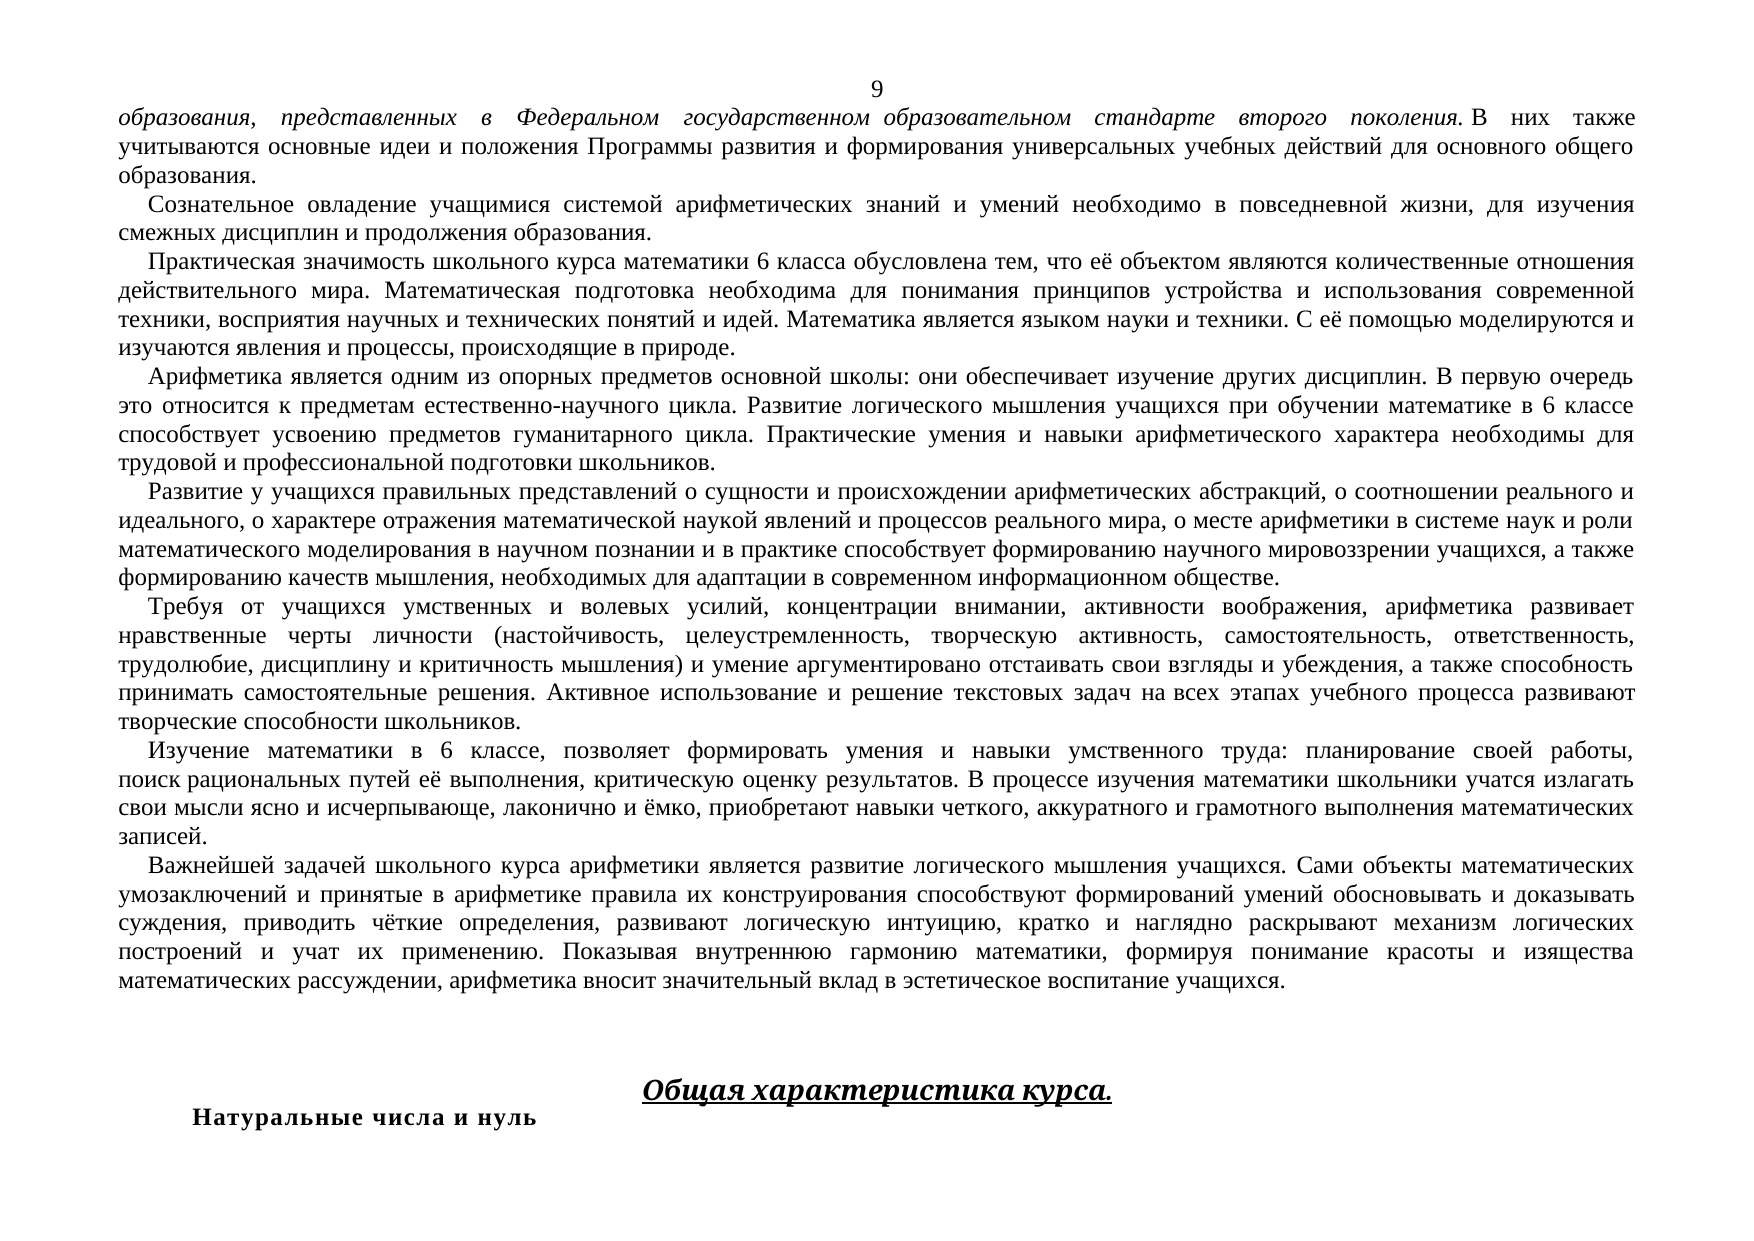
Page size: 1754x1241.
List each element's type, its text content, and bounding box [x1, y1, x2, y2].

subtitle Натуральные числа и нуль [118, 1105, 1636, 1130]
subtitle Общая характеристика курса. [118, 1080, 1636, 1105]
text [118, 102, 1636, 189]
text Арифметика является одним из опорных предметов основной школы: они обеспечивает изучение других дисциплин. В первую очередь это относится к предметам естественно-научного цикла. Развитие логического мышления учащихся при обучении математике в 6 классе способствует усвоению предметов гуманитарного цикла. Практические умения и навыки арифметического характера необходимы для трудовой и профессиональной подготовки школьников. [118, 361, 1636, 476]
text Практическая значимость школьного курса математики 6 класса обусловлена тем, что её объектом являются количественные отношения действительного мира. Математическая подготовка необходима для понимания принципов устройства и использования современной техники, восприятия научных и технических понятий и идей. Математика является языком науки и техники. С её помощью моделируются и изучаются явления и процессы, происходящие в природе. [118, 246, 1636, 361]
text Изучение математики в 6 классе, позволяет формировать умения и навыки умственного труда: планирование своей работы, поиск рациональных путей её выполнения, критическую оценку результатов. В процессе изучения математики школьники учатся излагать свои мысли ясно и исчерпывающе, лаконично и ёмко, приобретают навыки четкого, аккуратного и грамотного выполнения математических записей. [118, 735, 1636, 850]
text Сознательное овладение учащимися системой арифметических знаний и умений необходимо в повседневной жизни, для изучения смежных дисциплин и продолжения образования. [118, 189, 1636, 246]
text Требуя от учащихся умственных и волевых усилий, концентрации внимании, активности воображения, арифметика развивает нравственные черты личности (настойчивость, целеустремленность, творческую активность, самостоятельность, ответственность, трудолюбие, дисциплину и критичность мышления) и умение аргументировано отстаивать свои взгляды и убеждения, а также способность принимать самостоятельные решения. Активное использование и решение текстовых задач на всех этапах учебного процесса развивают творческие способности школьников. [118, 591, 1636, 735]
text Развитие у учащихся правильных представлений о сущности и происхождении арифметических абстракций, о соотношении реального и идеального, о характере отражения математической наукой явлений и процессов реального мира, о месте арифметики в системе наук и роли математического моделирования в научном познании и в практике способствует формированию научного мировоззрении учащихся, а также формированию качеств мышления, необходимых для адаптации в современном информационном обществе. [118, 476, 1636, 591]
text Важнейшей задачей школьного курса арифметики является развитие логического мышления учащихся. Сами объекты математических умозаключений и принятые в арифметике правила их конструирования способствуют формирований умений обосновывать и доказывать суждения, приводить чёткие определения, развивают логическую интуицию, кратко и наглядно раскрывают механизм логических построений и учат их применению. Показывая внутреннюю гармонию математики, формируя понимание красоты и изящества математических рассуждении, арифметика вносит значительный вклад в эстетическое воспитание учащихся. [118, 850, 1636, 994]
